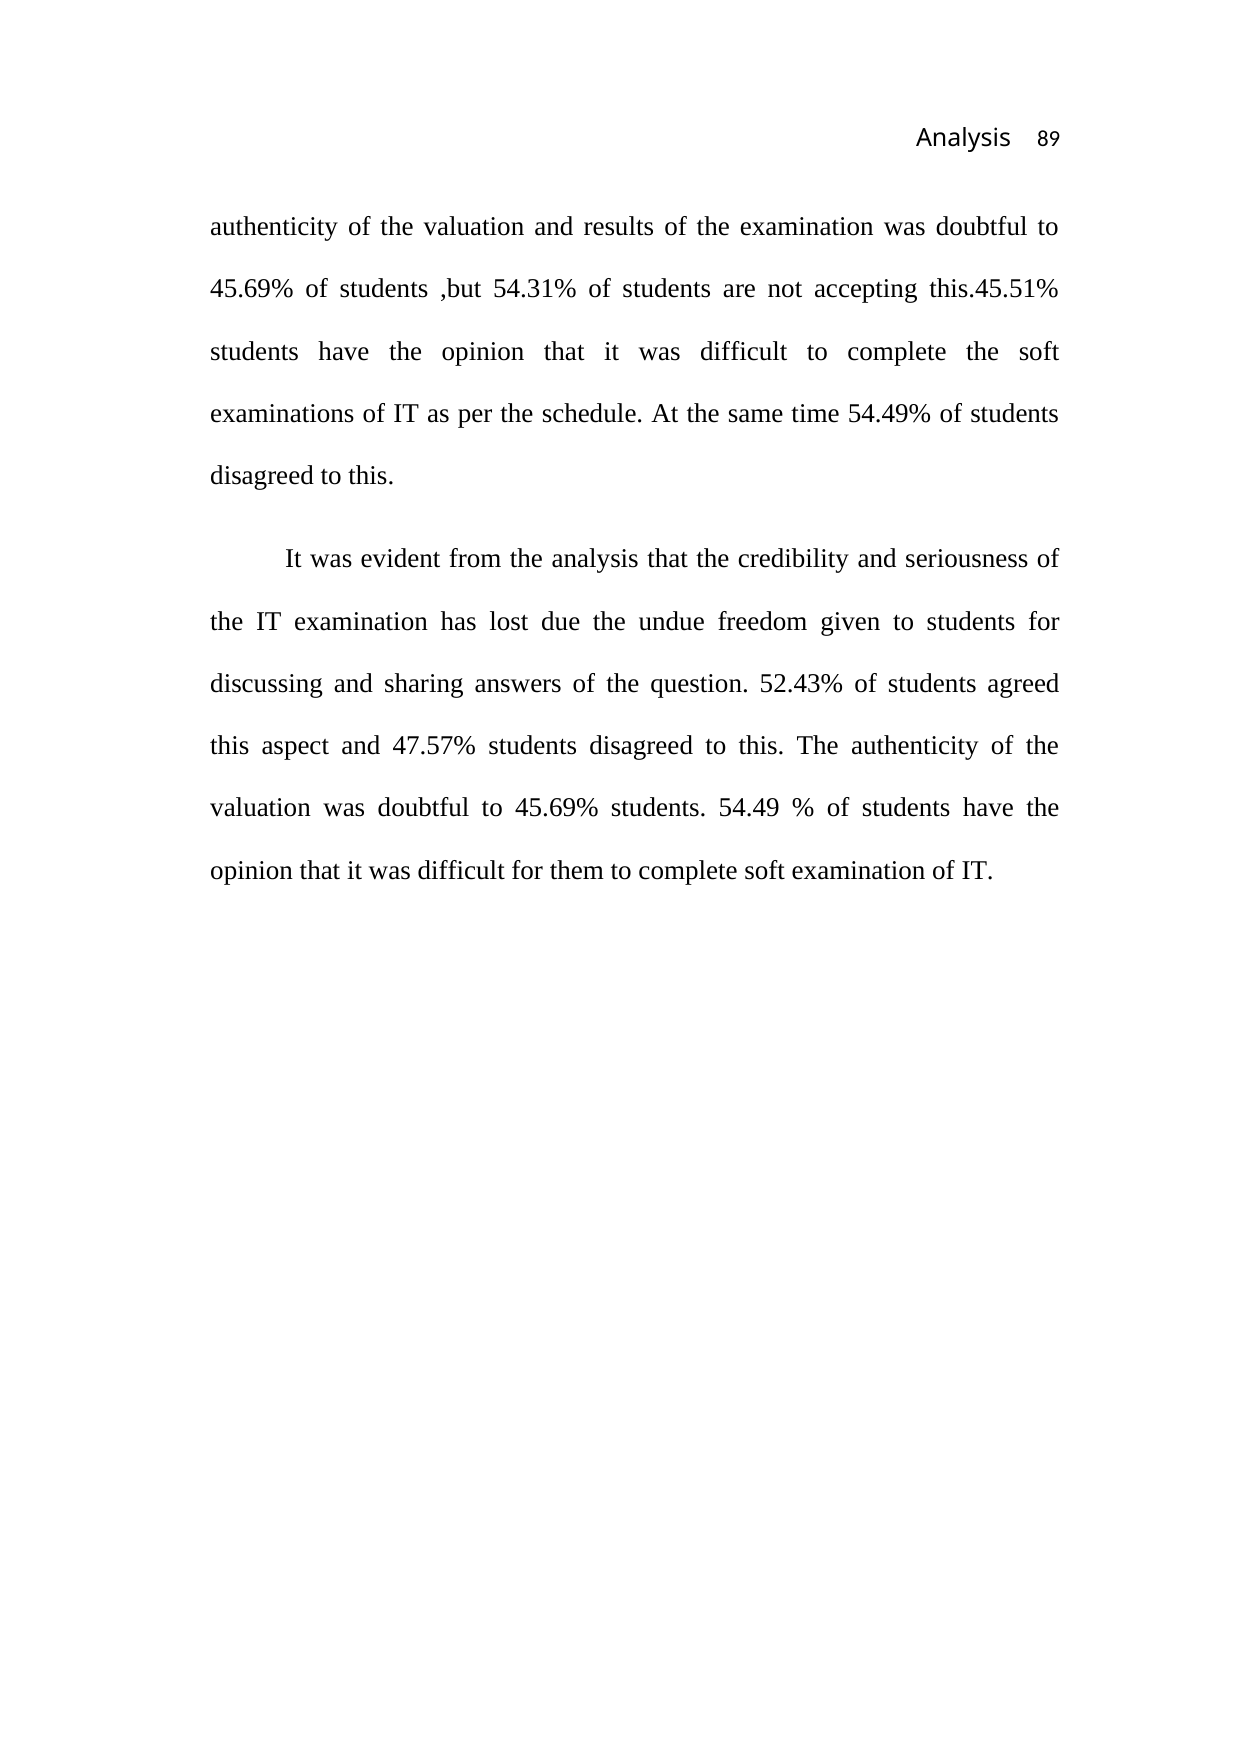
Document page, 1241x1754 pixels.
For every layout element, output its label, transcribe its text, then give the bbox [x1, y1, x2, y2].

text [210, 210, 1060, 490]
text It was evident from the analysis that the credibility and seriousness of the IT examination has lost due the undue freedom given to students for discussing and sharing answers of the question. 52.43% of students agreed this aspect and 47.57% students disagreed to this. The authenticity of the valuation was doubtful to 45.69% students. 54.49 % of students have the opinion that it was difficult for them to complete soft examination of IT. [210, 542, 1060, 885]
